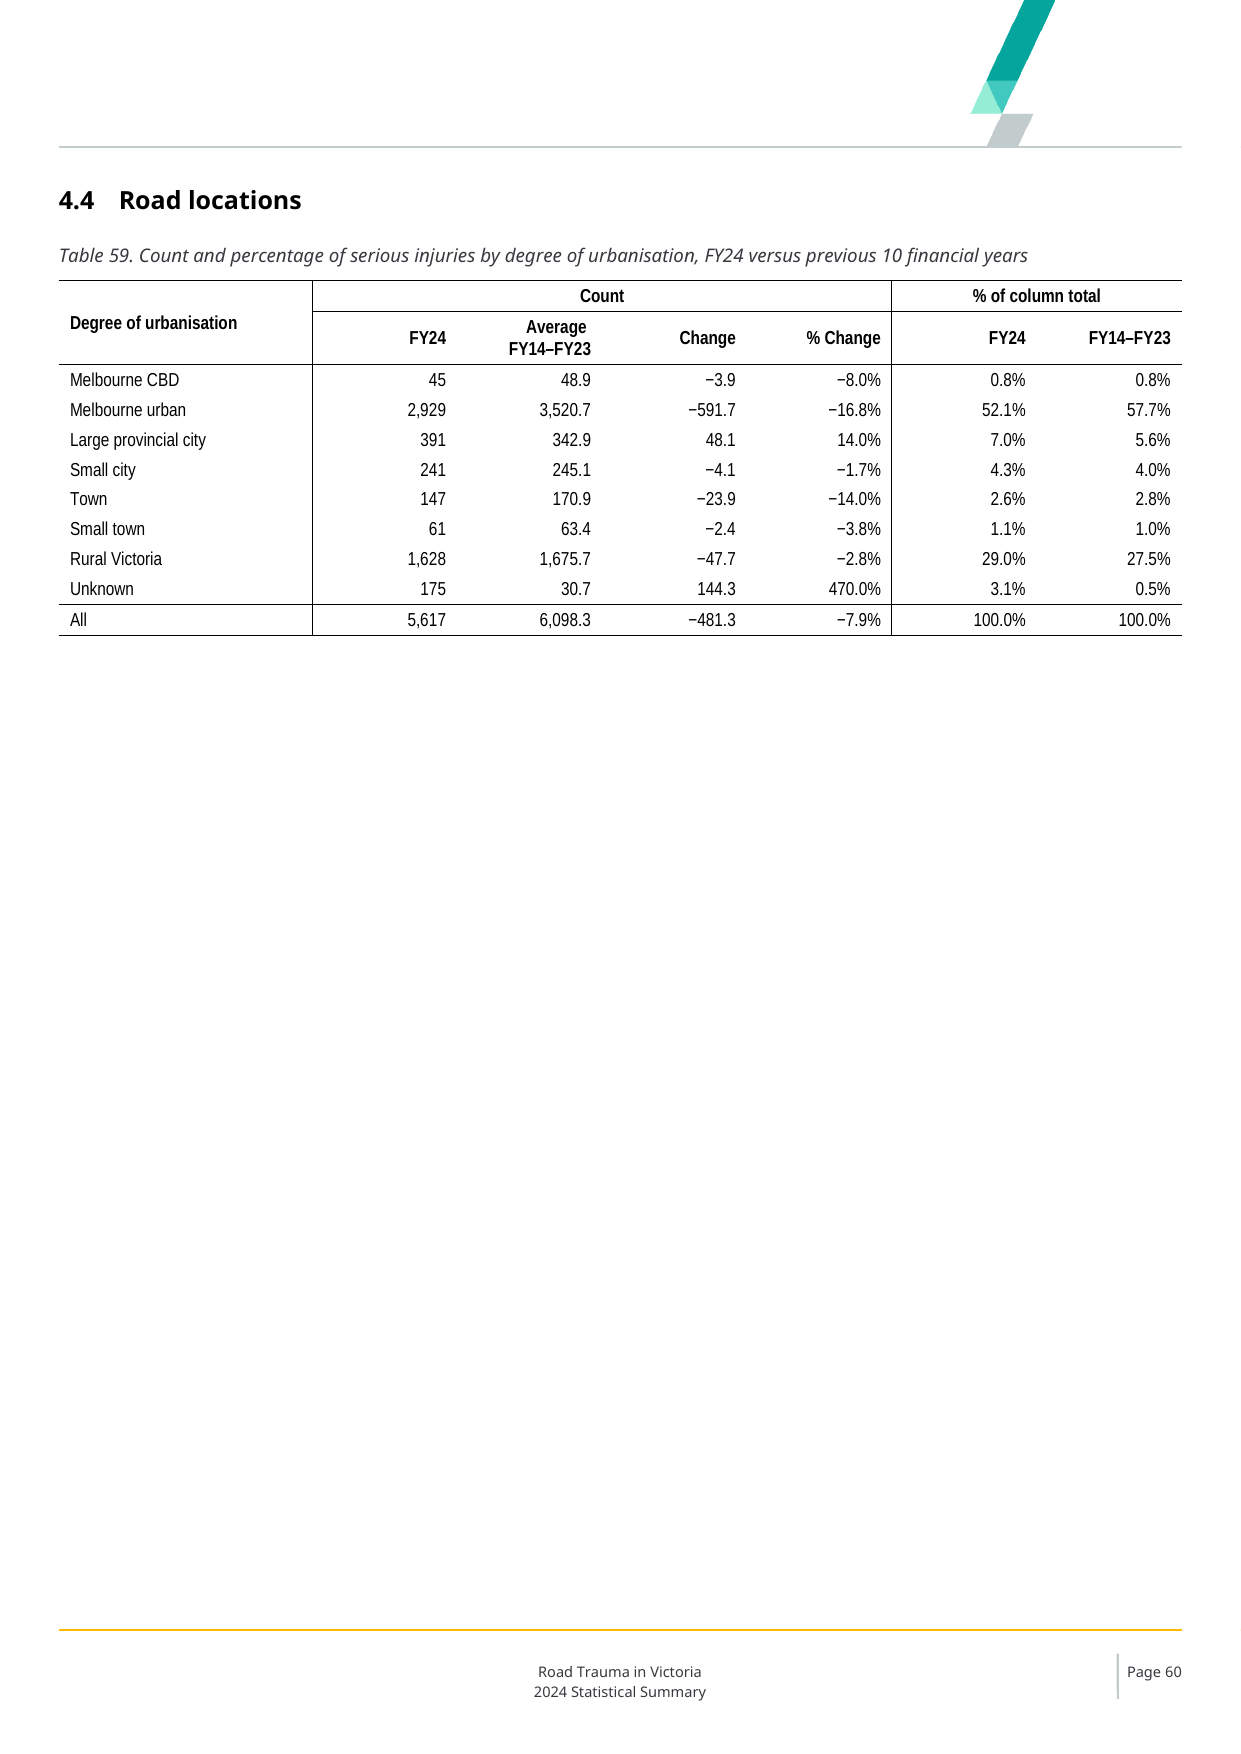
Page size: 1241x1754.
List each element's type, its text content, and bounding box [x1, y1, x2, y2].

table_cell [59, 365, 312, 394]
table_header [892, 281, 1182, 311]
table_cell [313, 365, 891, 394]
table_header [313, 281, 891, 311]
subtitle Road locations [58, 183, 1182, 217]
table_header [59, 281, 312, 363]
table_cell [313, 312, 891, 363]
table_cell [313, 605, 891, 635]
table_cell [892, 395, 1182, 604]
text Table 59. Count and percentage of serious injuries by degree of urbanisation, FY24 versus previous 10 financial years [58, 242, 1182, 268]
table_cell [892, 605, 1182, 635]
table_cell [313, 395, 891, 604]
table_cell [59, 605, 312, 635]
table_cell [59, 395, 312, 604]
picture [970, 0, 1056, 146]
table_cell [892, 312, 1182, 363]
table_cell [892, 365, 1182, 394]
